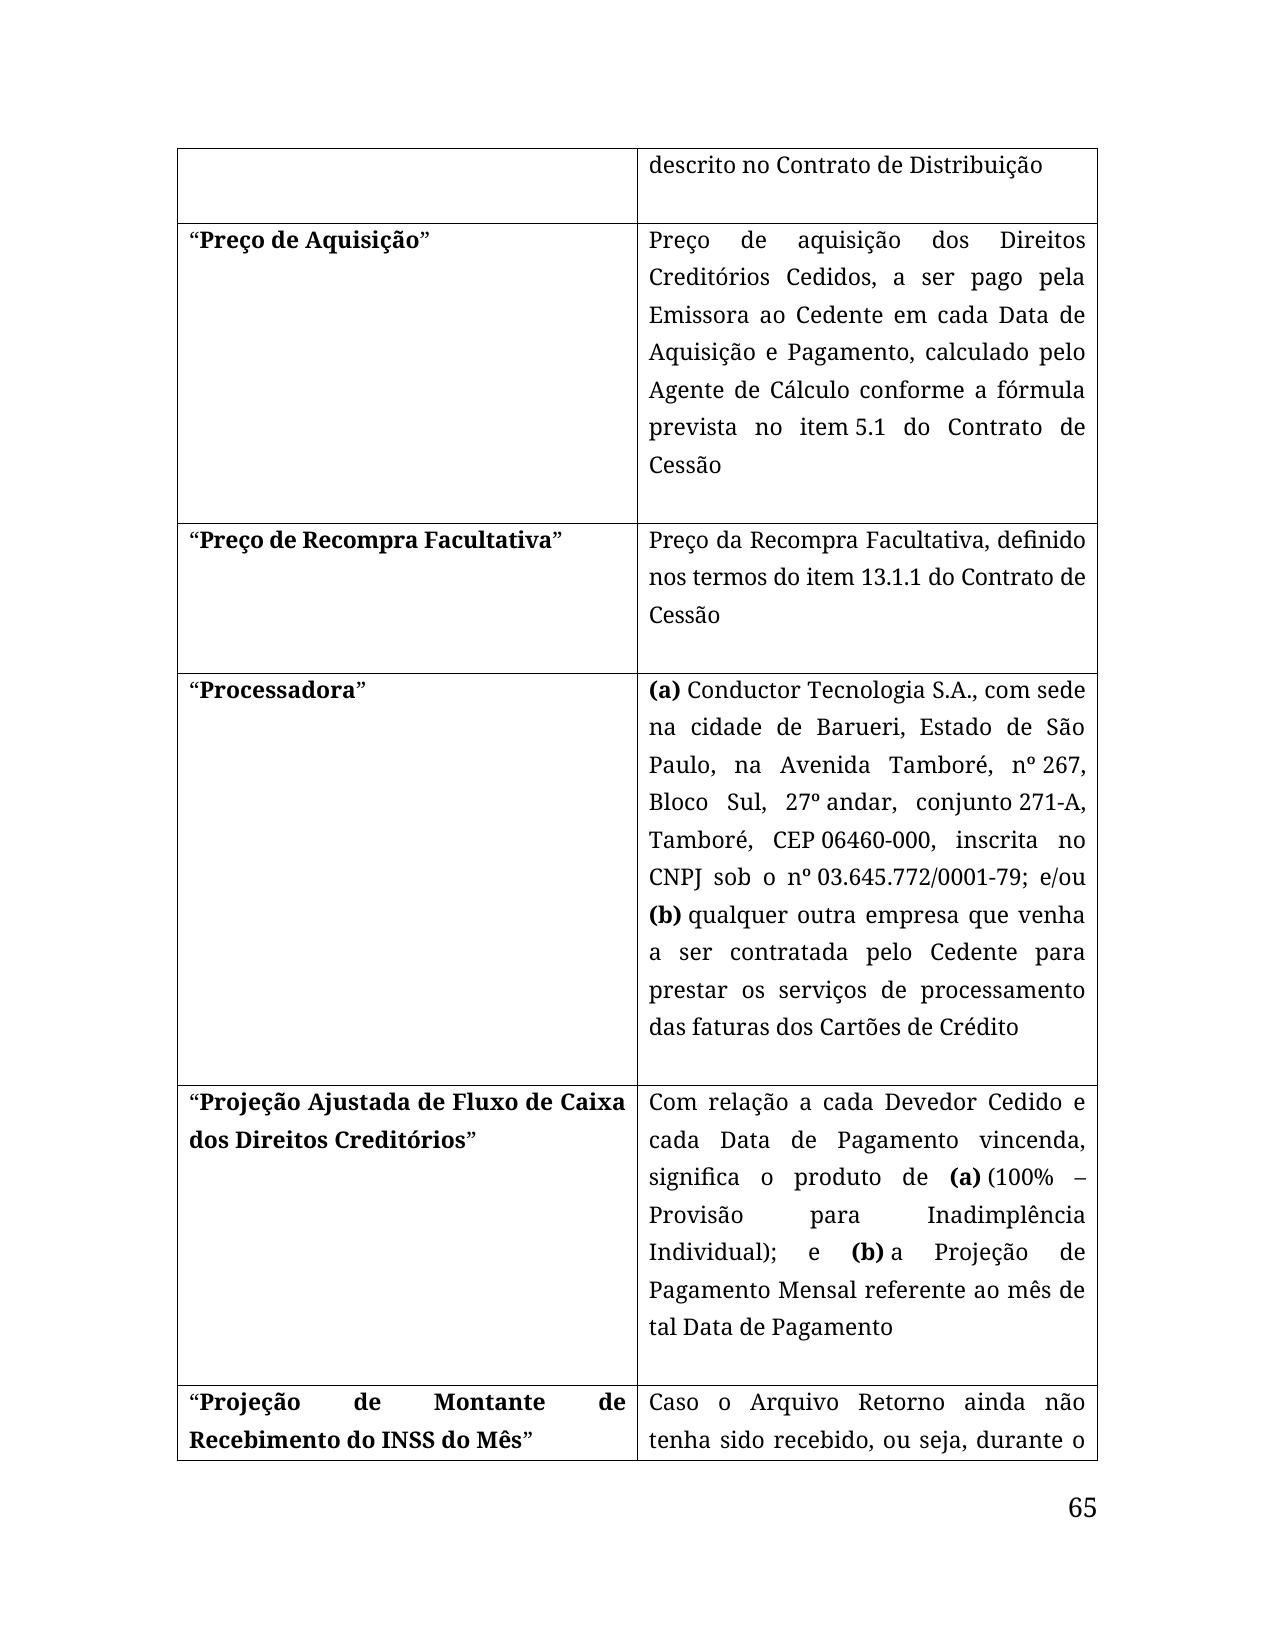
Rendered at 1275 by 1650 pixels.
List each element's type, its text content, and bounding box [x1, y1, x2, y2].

table_cell Preço da Recompra Facultativa, definido nos termos do item 13.1.1 do Contrato de Cessão [638, 524, 1097, 673]
table_cell Preço de aquisição dos Direitos Creditórios Cedidos, a ser pago pela Emissora ao Cedente em cada Data de Aquisição e Pagamento, calculado pelo Agente de Cálculo conforme a fórmula prevista no item 5.1 do Contrato de Cessão [638, 224, 1097, 523]
table_cell “Projeção Ajustada de Fluxo de Caixa dos Direitos Creditórios” [178, 1086, 637, 1385]
table_cell (a) Conductor Tecnologia S.A., com sede na cidade de Barueri, Estado de São Paulo, na Avenida Tamboré, nº 267, Bloco Sul, 27º andar, conjunto 271-A, Tamboré, CEP 06460-000, inscrita no CNPJ sob o nº 03.645.772/0001-79; e/ou (b) qualquer outra empresa que venha a ser contratada pelo Cedente para prestar os serviços de processamento das faturas dos Cartões de Crédito [638, 674, 1097, 1085]
table_cell “Preço de Aquisição” [178, 224, 637, 523]
table_cell Com relação a cada Devedor Cedido e cada Data de Pagamento vincenda, significa o produto de (a) (100% – Provisão para Inadimplência Individual); e (b) a Projeção de Pagamento Mensal referente ao mês de tal Data de Pagamento [638, 1086, 1097, 1385]
table_cell “Processadora” [178, 674, 637, 1085]
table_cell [178, 1386, 637, 1460]
table_cell “Preço de Recompra Facultativa” [178, 524, 637, 673]
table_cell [638, 1386, 1097, 1460]
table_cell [638, 149, 1097, 223]
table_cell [178, 149, 637, 223]
